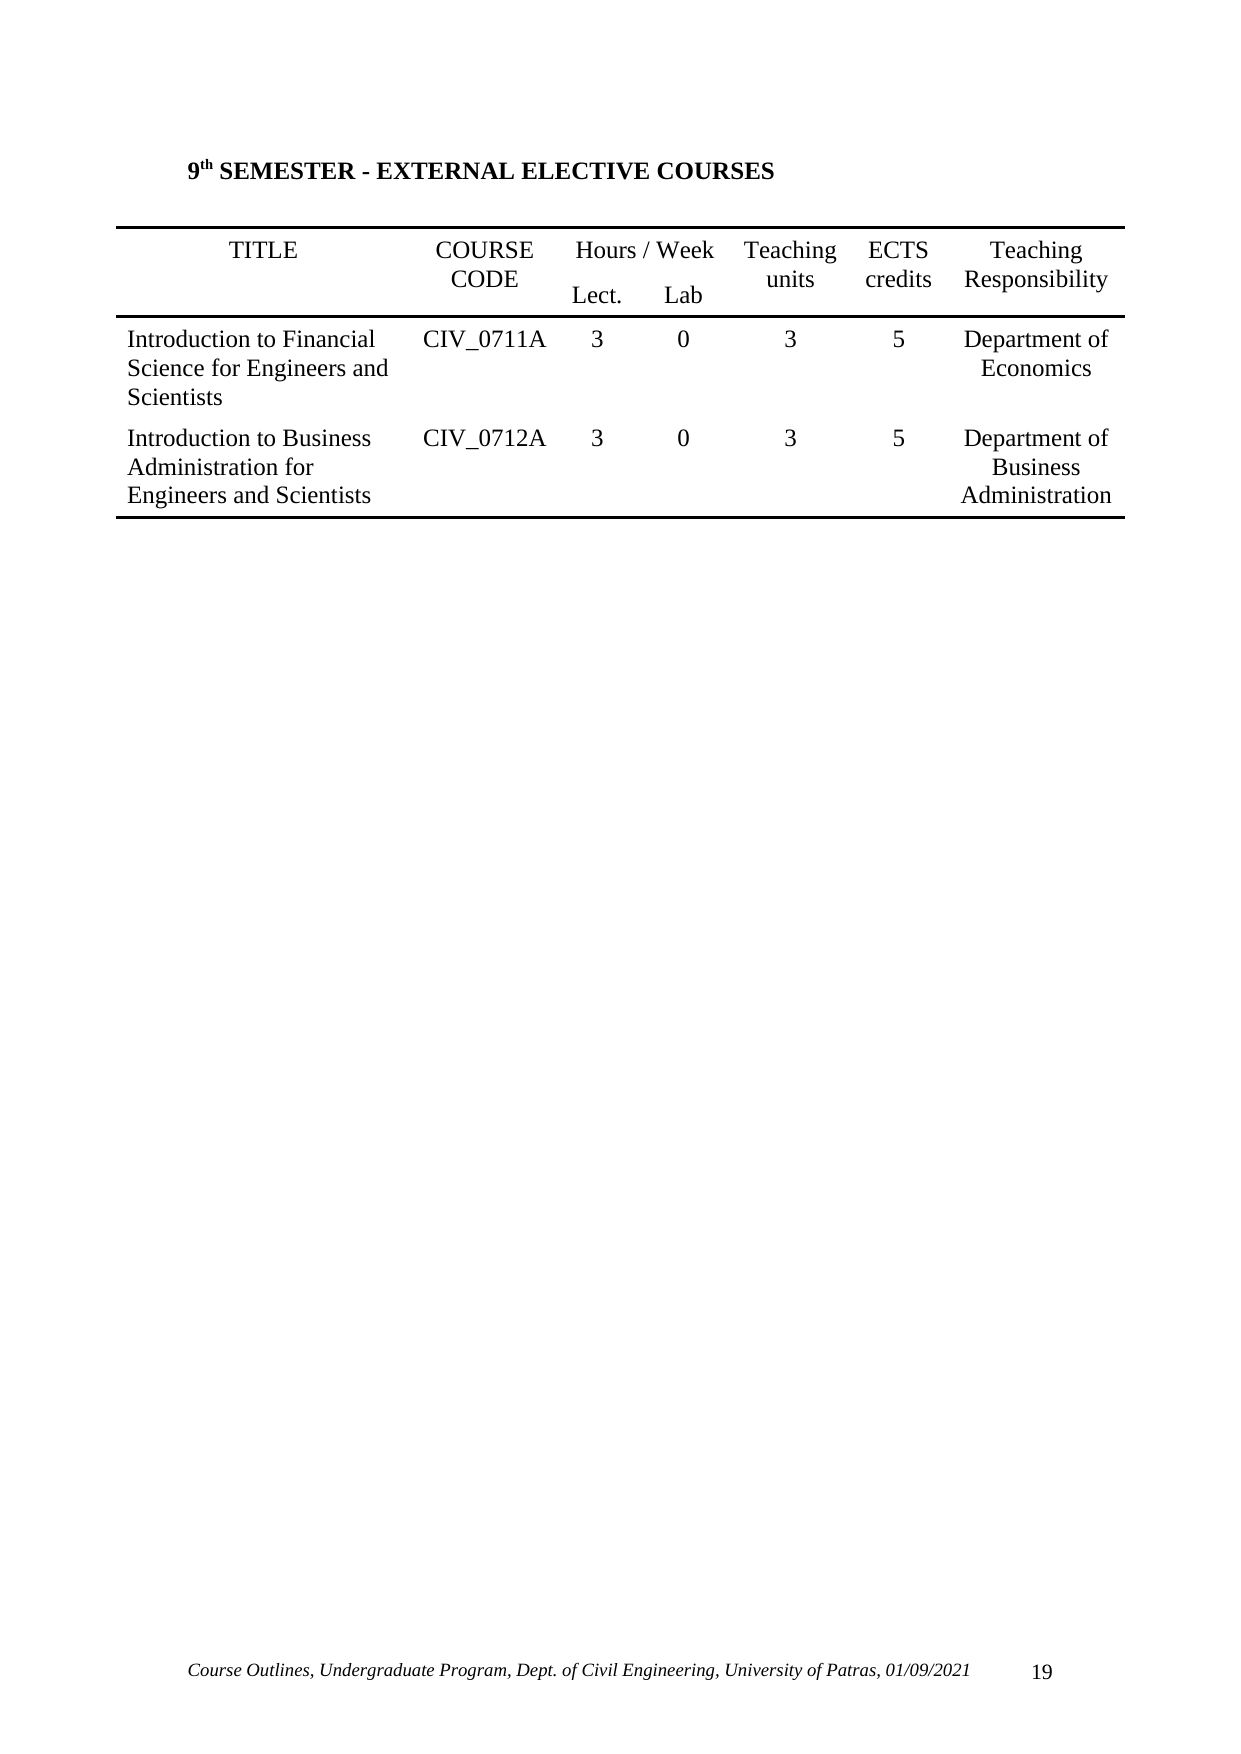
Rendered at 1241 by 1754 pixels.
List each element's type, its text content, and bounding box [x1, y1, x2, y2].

table_header Hours / Week [559, 229, 731, 271]
table_cell 3 [559, 318, 635, 417]
table_cell CIV_0712Α [411, 417, 558, 516]
table_cell 0 [635, 417, 731, 516]
table_cell Introduction to Business Administration for Engineers and Scientists [116, 417, 411, 516]
table_header Teaching units [731, 229, 849, 315]
table_cell 5 [849, 318, 947, 417]
text 9th SEMESTER - EXTERNAL ELECTIVE COURSES [187, 156, 1053, 185]
table_cell 3 [731, 318, 849, 417]
table_cell Lab [635, 271, 731, 315]
table_header TITLE [116, 229, 411, 315]
table_header COURSE CODE [411, 229, 558, 315]
table_cell Department of Business Administration [948, 417, 1125, 516]
table_cell 0 [635, 318, 731, 417]
table_cell Department of Economics [948, 318, 1125, 417]
table_cell 3 [559, 417, 635, 516]
table_header Teaching Responsibility [948, 229, 1125, 315]
table_cell 3 [731, 417, 849, 516]
table_cell Introduction to Financial Science for Engineers and Scientists [116, 318, 411, 417]
table_header ECTS credits [849, 229, 947, 315]
table_cell CIV_0711Α [411, 318, 558, 417]
table_cell 5 [849, 417, 947, 516]
table_cell Lect. [559, 271, 635, 315]
